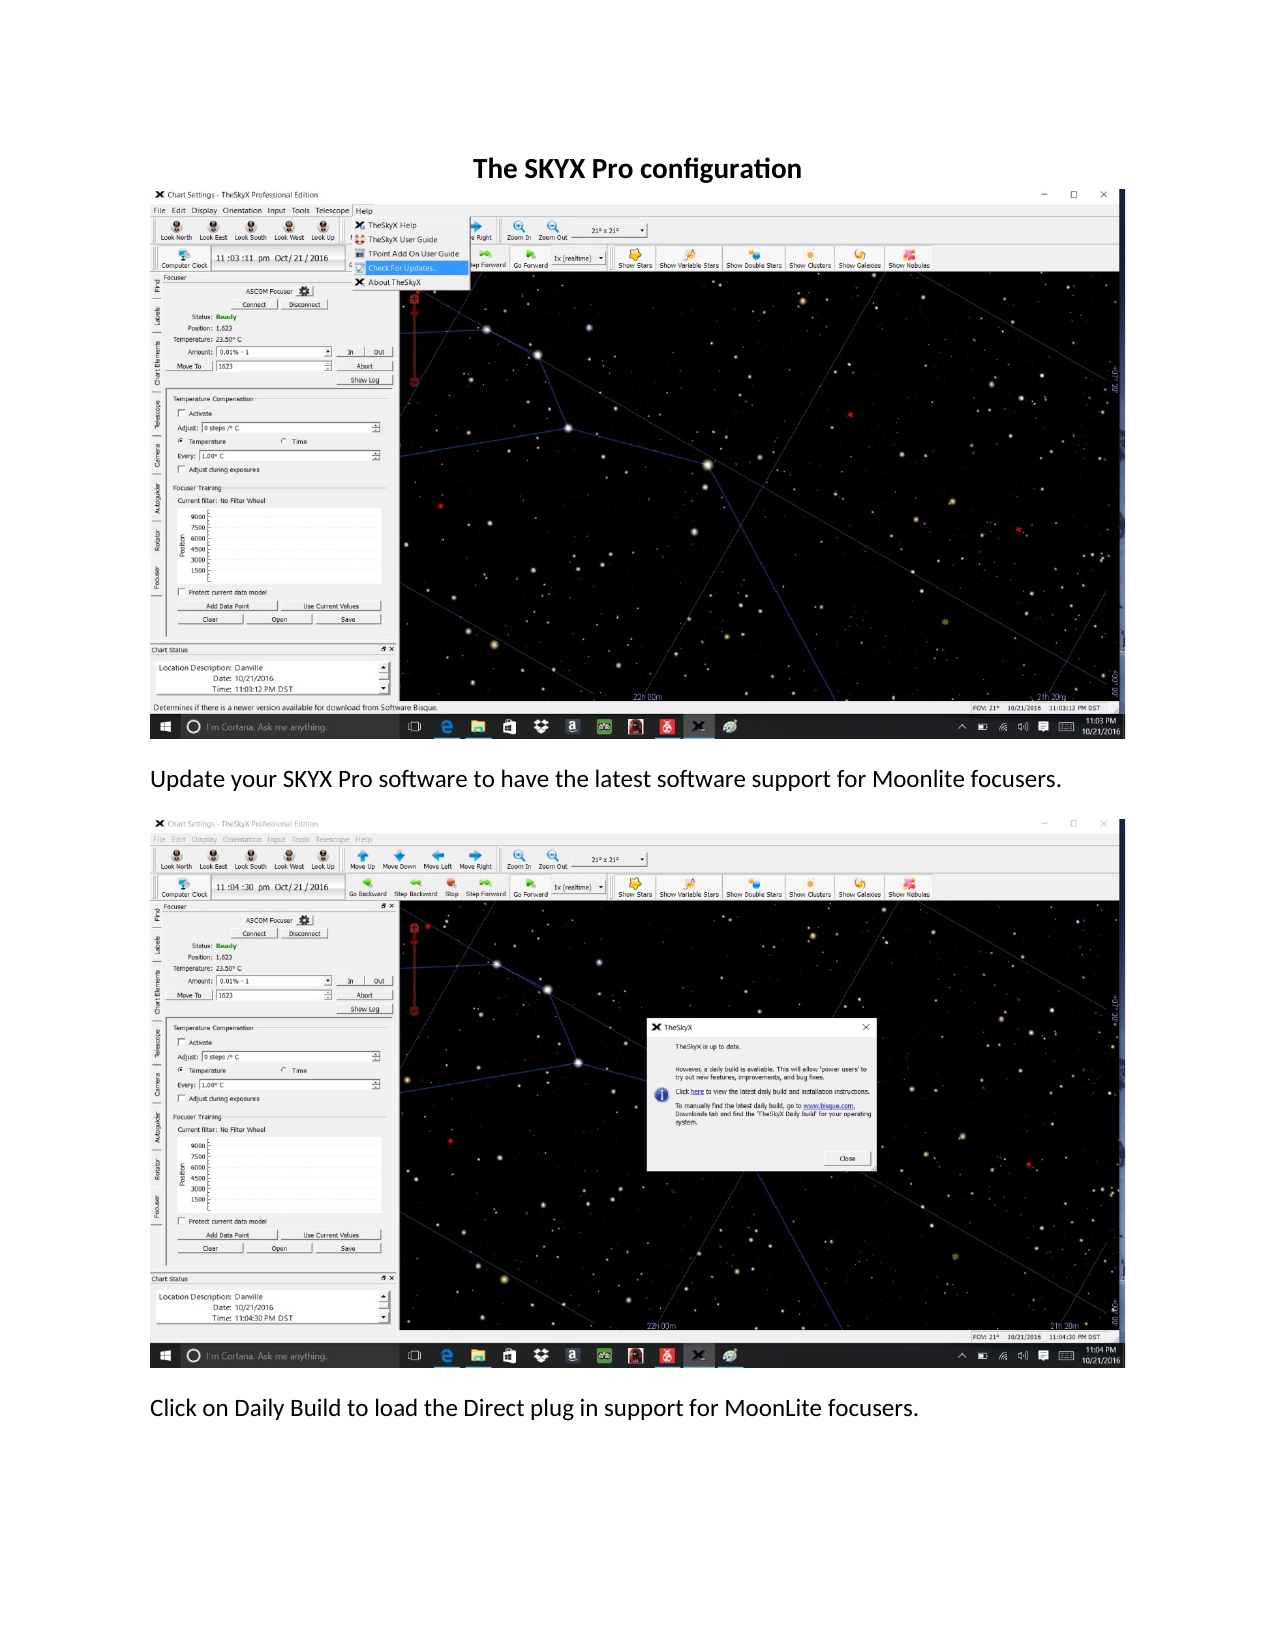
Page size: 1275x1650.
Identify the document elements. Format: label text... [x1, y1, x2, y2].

picture [150, 189, 1125, 739]
text Click on Daily Build to load the Direct plug in support for MoonLite focusers. [150, 1392, 1125, 1423]
text The SKYX Pro configuration [150, 150, 1125, 189]
text Update your SKYX Pro software to have the latest software support for Moonlite focusers. [150, 763, 1125, 794]
picture [150, 819, 1125, 1368]
